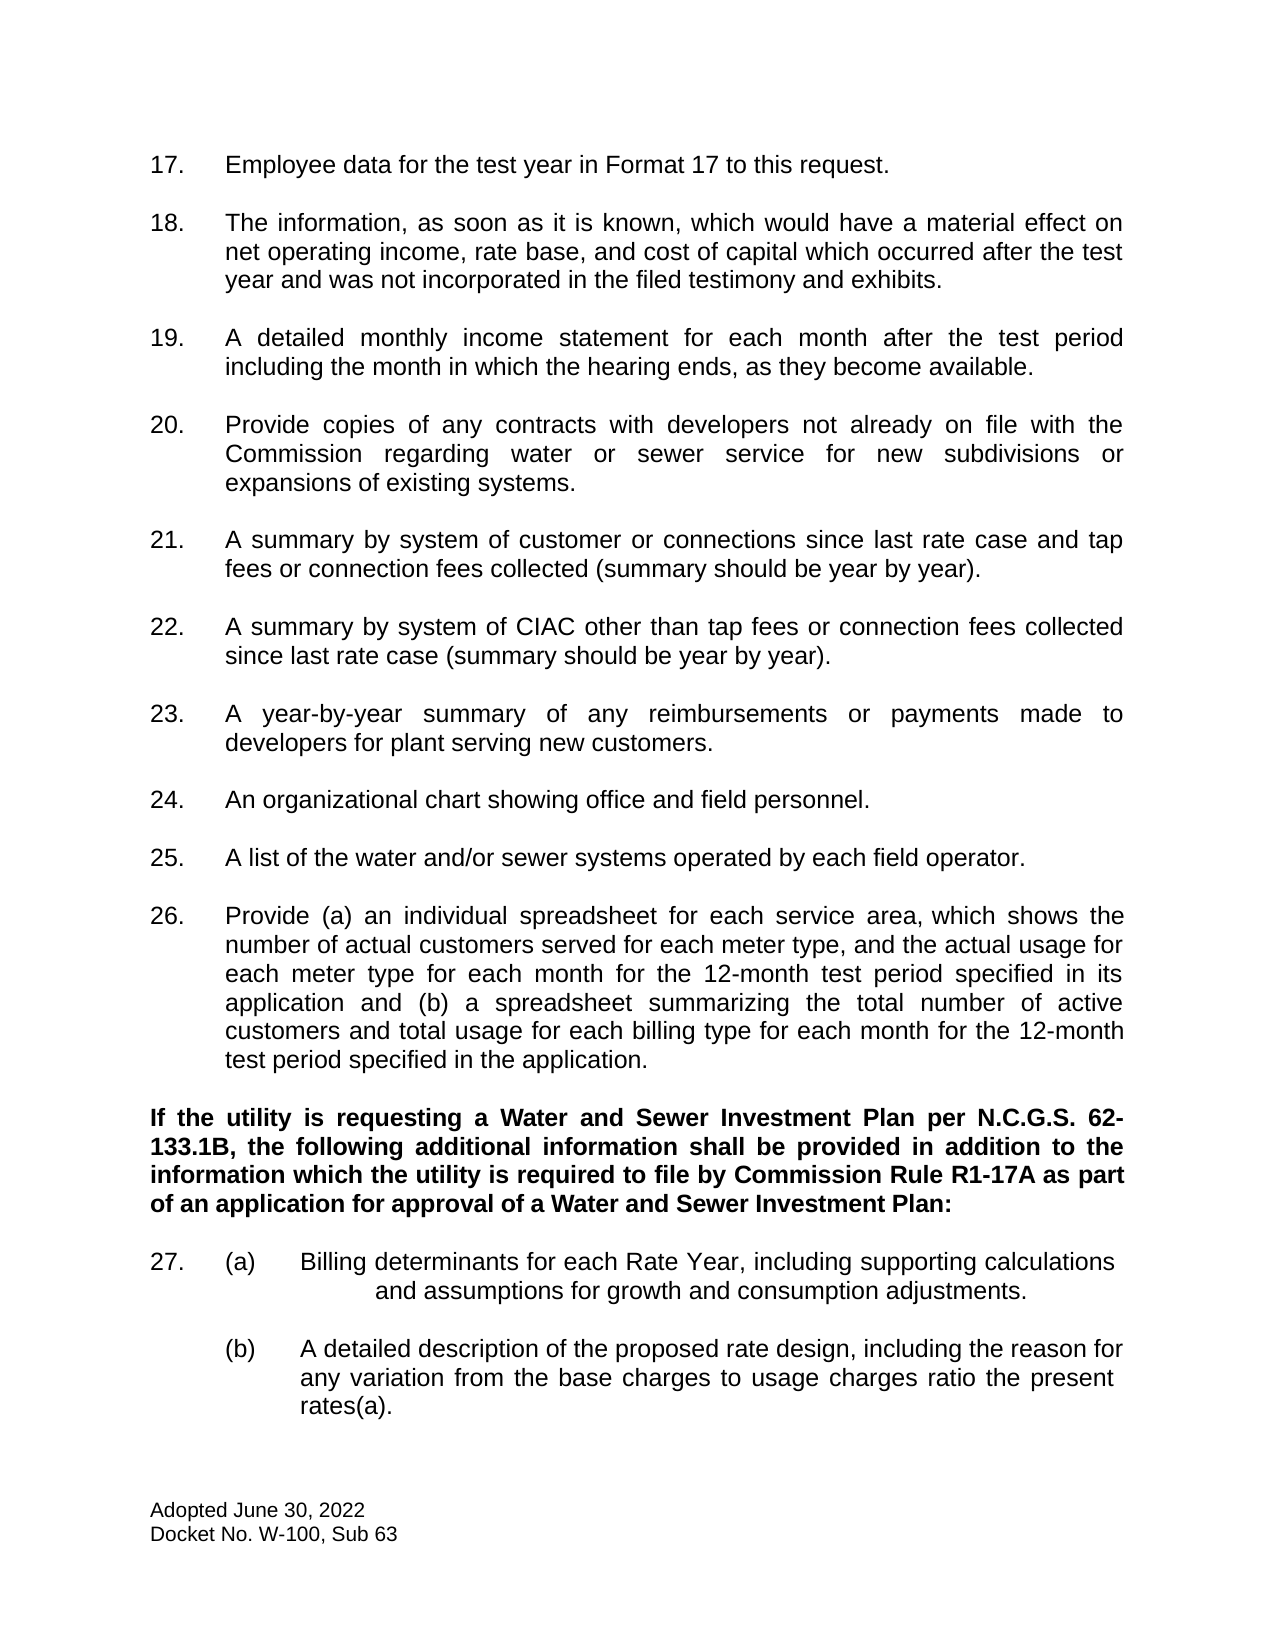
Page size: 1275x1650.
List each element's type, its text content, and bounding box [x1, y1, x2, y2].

text (b) A detailed description of the proposed rate design, including the reason for any variation from the base charges to usage charges ratio the present rates(a). [225, 1334, 1125, 1420]
list Employee data for the test year in Format 17 to this request. [150, 150, 1125, 179]
list Provide copies of any contracts with developers not already on file with the Commission regarding water or sewer service for new subdivisions or expansions of existing systems. [150, 410, 1125, 496]
list A summary by system of customer or connections since last rate case and tap fees or connection fees collected (summary should be year by year). [150, 525, 1125, 583]
list A detailed monthly income statement for each month after the test period including the month in which the hearing ends, as they become available. [150, 323, 1125, 381]
list The information, as soon as it is known, which would have a material effect on net operating income, rate base, and cost of capital which occurred after the test year and was not incorporated in the filed testimony and exhibits. [150, 208, 1125, 294]
list A year-by-year summary of any reimbursements or payments made to developers for plant serving new customers. [150, 699, 1125, 756]
list A list of the water and/or sewer systems operated by each field operator. [150, 843, 1125, 872]
text 27. (a) Billing determinants for each Rate Year, including supporting calculations and assumptions for growth and consumption adjustments. [150, 1247, 1125, 1304]
text If the utility is requesting a Water and Sewer Investment Plan per N.C.G.S. 62-133.1B, the following additional information shall be provided in addition to the information which the utility is required to file by Commission Rule R1-17A as part of an application for approval of a Water and Sewer Investment Plan: [150, 1103, 1125, 1218]
list Provide (a) an individual spreadsheet for each service area, which shows the number of actual customers served for each meter type, and the actual usage for each meter type for each month for the 12-month test period specified in its application and (b) a spreadsheet summarizing the total number of active customers and total usage for each billing type for each month for the 12-month test period specified in the application. [150, 901, 1125, 1074]
list A summary by system of CIAC other than tap fees or connection fees collected since last rate case (summary should be year by year). [150, 612, 1125, 669]
list An organizational chart showing office and field personnel. [150, 785, 1125, 814]
